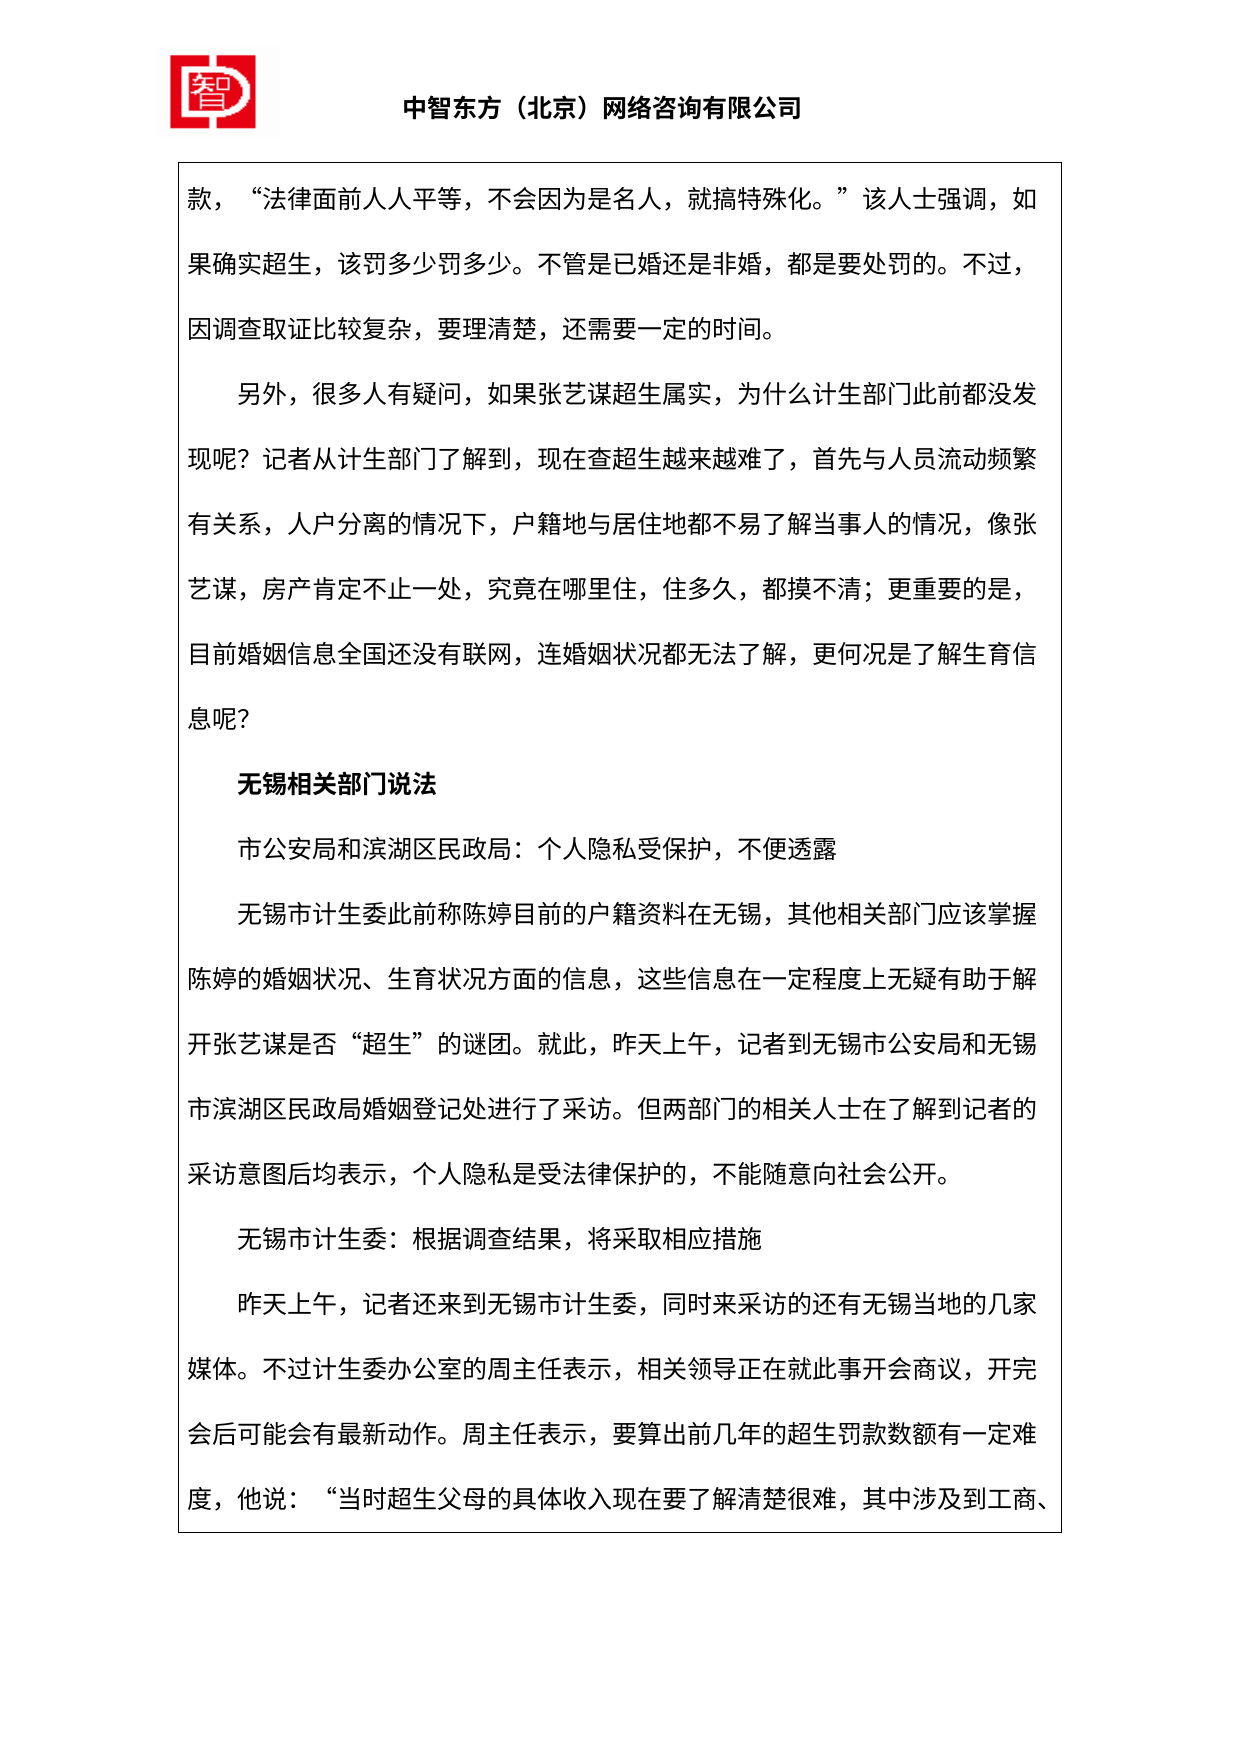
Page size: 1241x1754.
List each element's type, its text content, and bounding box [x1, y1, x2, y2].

text 另外，很多人有疑问，如果张艺谋超生属实，为什么计生部门此前都没发现呢？记者从计生部门了解到，现在查超生越来越难了，首先与人员流动频繁有关系，人户分离的情况下，户籍地与居住地都不易了解当事人的情况，像张艺谋，房产肯定不止一处，究竟在哪里住，住多久，都摸不清；更重要的是，目前婚姻信息全国还没有联网，连婚姻状况都无法了解，更何况是了解生育信息呢？ [187, 360, 1053, 750]
text 市公安局和滨湖区民政局：个人隐私受保护，不便透露 [187, 815, 1053, 880]
text 无锡市计生委：根据调查结果，将采取相应措施 [187, 1205, 1053, 1267]
text 无锡市计生委此前称陈婷目前的户籍资料在无锡，其他相关部门应该掌握陈婷的婚姻状况、生育状况方面的信息，这些信息在一定程度上无疑有助于解开张艺谋是否“超生”的谜团。就此，昨天上午，记者到无锡市公安局和无锡市滨湖区民政局婚姻登记处进行了采访。但两部门的相关人士在了解到记者的采访意图后均表示，个人隐私是受法律保护的，不能随意向社会公开。 [187, 880, 1053, 1205]
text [179, 1267, 1061, 1532]
picture [156, 46, 280, 138]
text 无锡相关部门说法 [187, 750, 1053, 815]
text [179, 163, 1061, 360]
